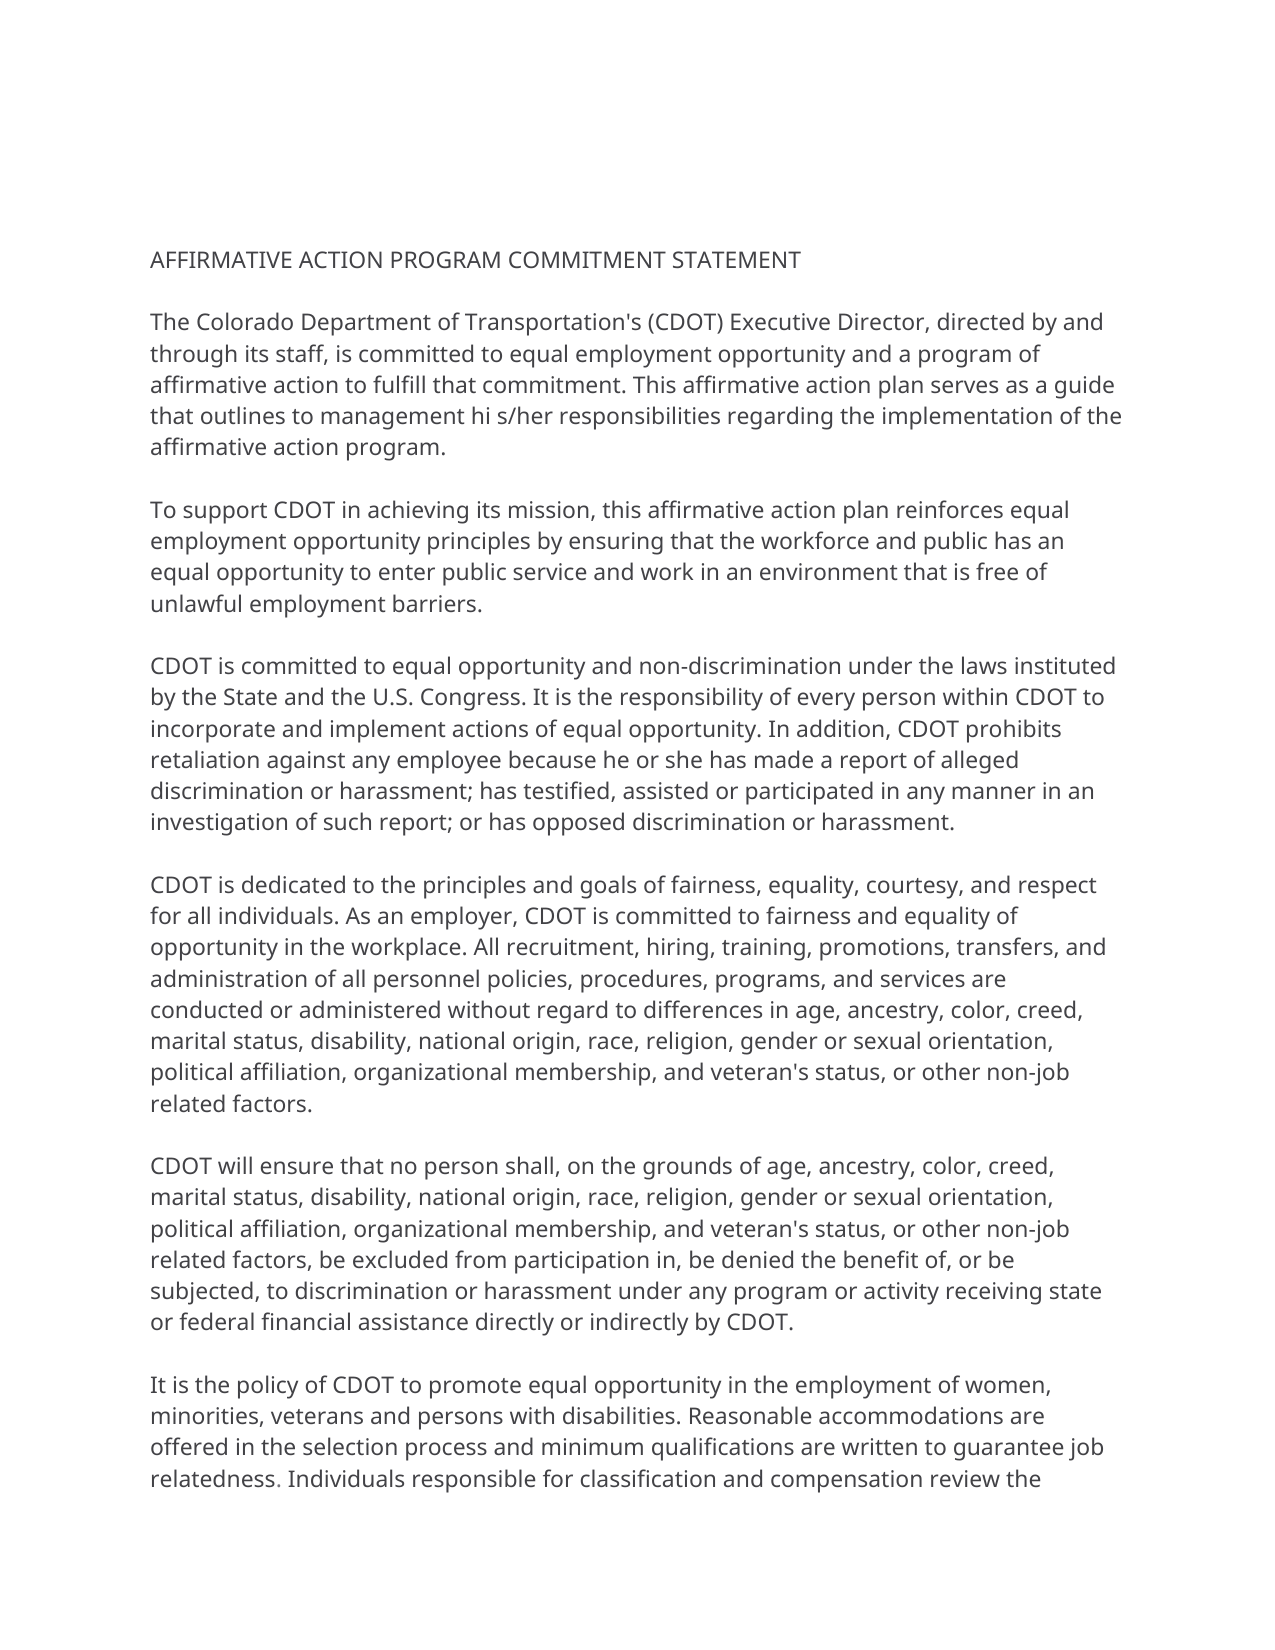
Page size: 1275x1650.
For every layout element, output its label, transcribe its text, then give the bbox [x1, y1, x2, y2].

text The Colorado Department of Transportation's (CDOT) Executive Director, directed by and through its staff, is committed to equal employment opportunity and a program of affirmative action to fulfill that commitment. This affirmative action plan serves as a guide that outlines to management hi s/her responsibilities regarding the implementation of the affirmative action program. [150, 306, 1125, 462]
text CDOT will ensure that no person shall, on the grounds of age, ancestry, color, creed, marital status, disability, national origin, race, religion, gender or sexual orientation, political affiliation, organizational membership, and veteran's status, or other non-job related factors, be excluded from participation in, be denied the benefit of, or be subjected, to discrimination or harassment under any program or activity receiving state or federal financial assistance directly or indirectly by CDOT. [150, 1150, 1125, 1337]
text AFFIRMATIVE ACTION PROGRAM COMMITMENT STATEMENT [150, 244, 1125, 275]
text To support CDOT in achieving its mission, this affirmative action plan reinforces equal employment opportunity principles by ensuring that the workforce and public has an equal opportunity to enter public service and work in an environment that is free of unlawful employment barriers. [150, 494, 1125, 619]
text CDOT is dedicated to the principles and goals of fairness, equality, courtesy, and respect for all individuals. As an employer, CDOT is committed to fairness and equality of opportunity in the workplace. All recruitment, hiring, training, promotions, transfers, and administration of all personnel policies, procedures, programs, and services are conducted or administered without regard to differences in age, ancestry, color, creed, marital status, disability, national origin, race, religion, gender or sexual orientation, political affiliation, organizational membership, and veteran's status, or other non-job related factors. [150, 869, 1125, 1119]
text CDOT is committed to equal opportunity and non-discrimination under the laws instituted by the State and the U.S. Congress. It is the responsibility of every person within CDOT to incorporate and implement actions of equal opportunity. In addition, CDOT prohibits retaliation against any employee because he or she has made a report of alleged discrimination or harassment; has testified, assisted or participated in any manner in an investigation of such report; or has opposed discrimination or harassment. [150, 650, 1125, 837]
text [150, 1369, 1125, 1494]
